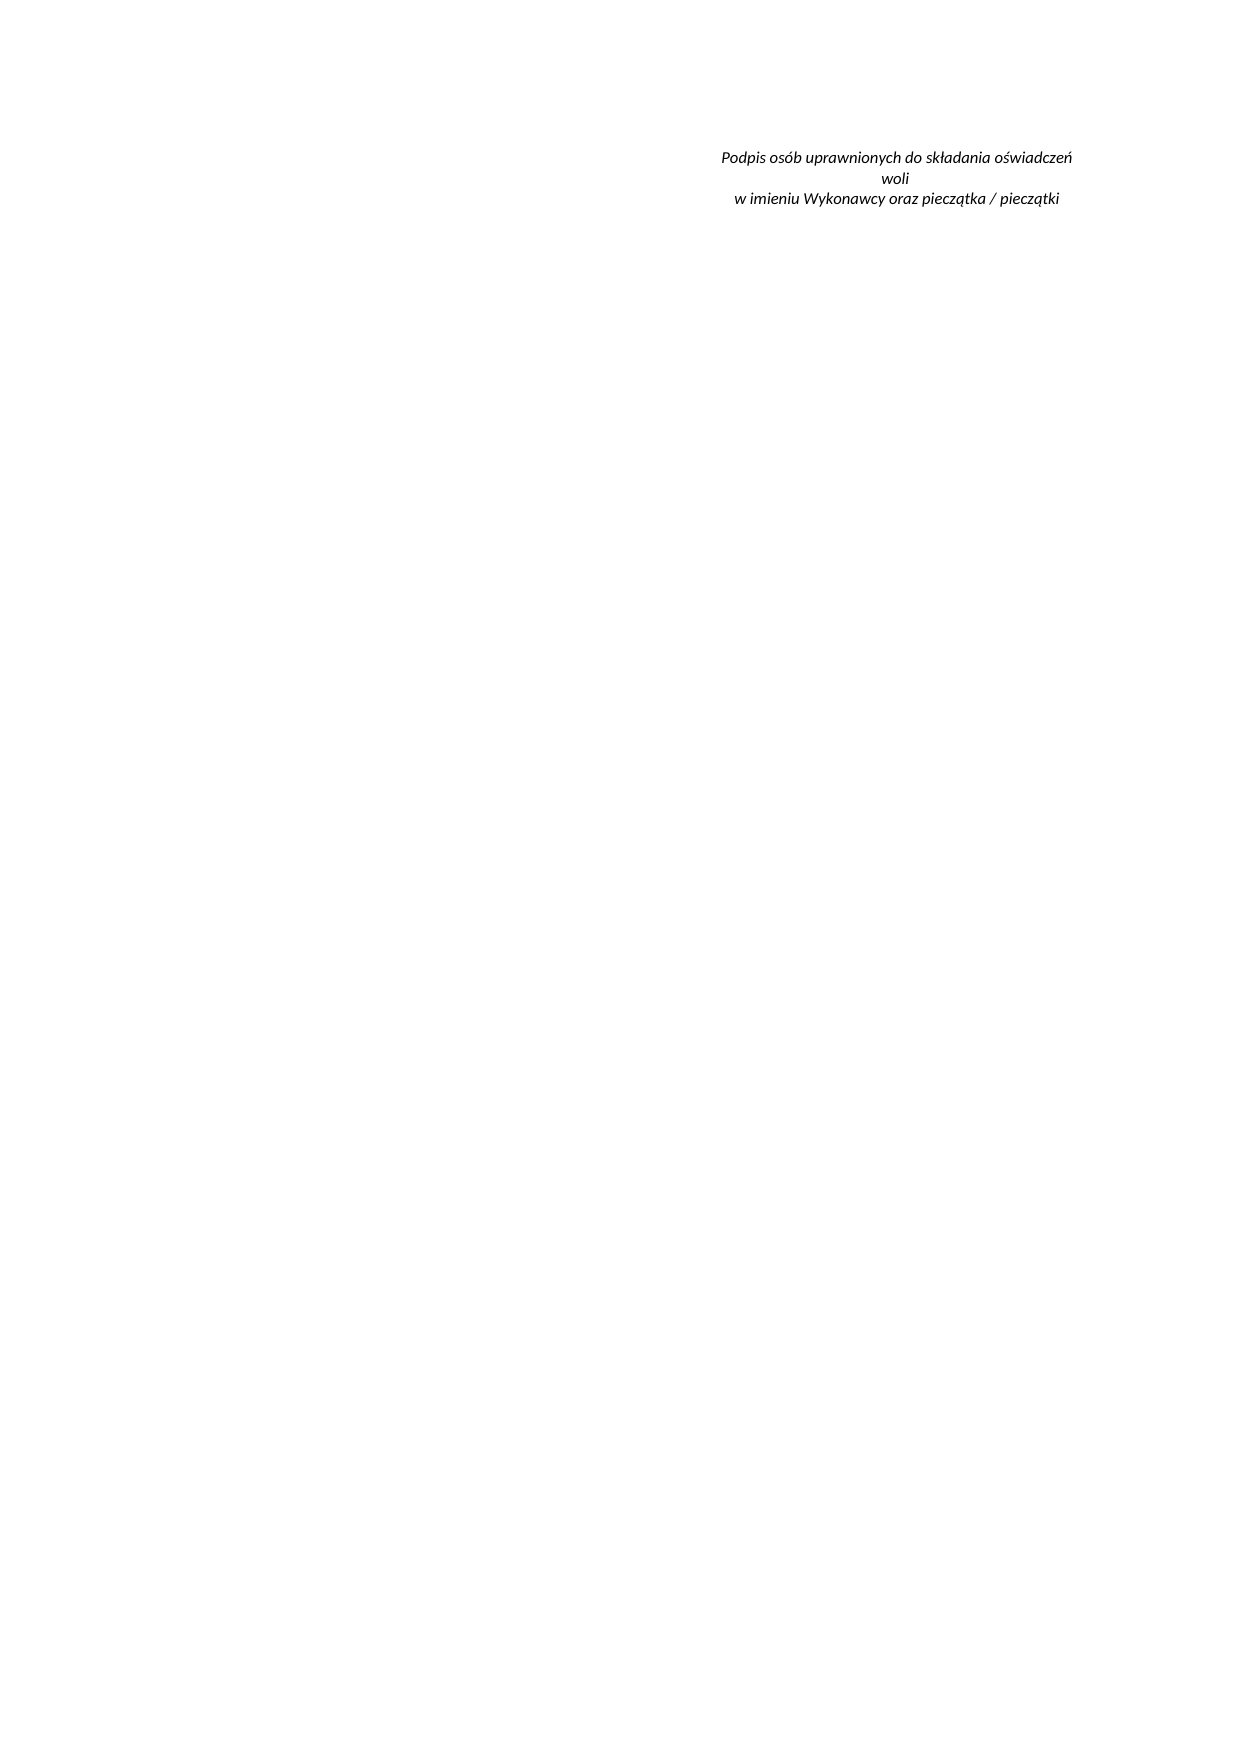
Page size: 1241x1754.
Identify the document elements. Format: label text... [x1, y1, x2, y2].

text Podpis osób uprawnionych do składania oświadczeń woli w imieniu Wykonawcy oraz pieczątka / pieczątki [710, 148, 1085, 208]
